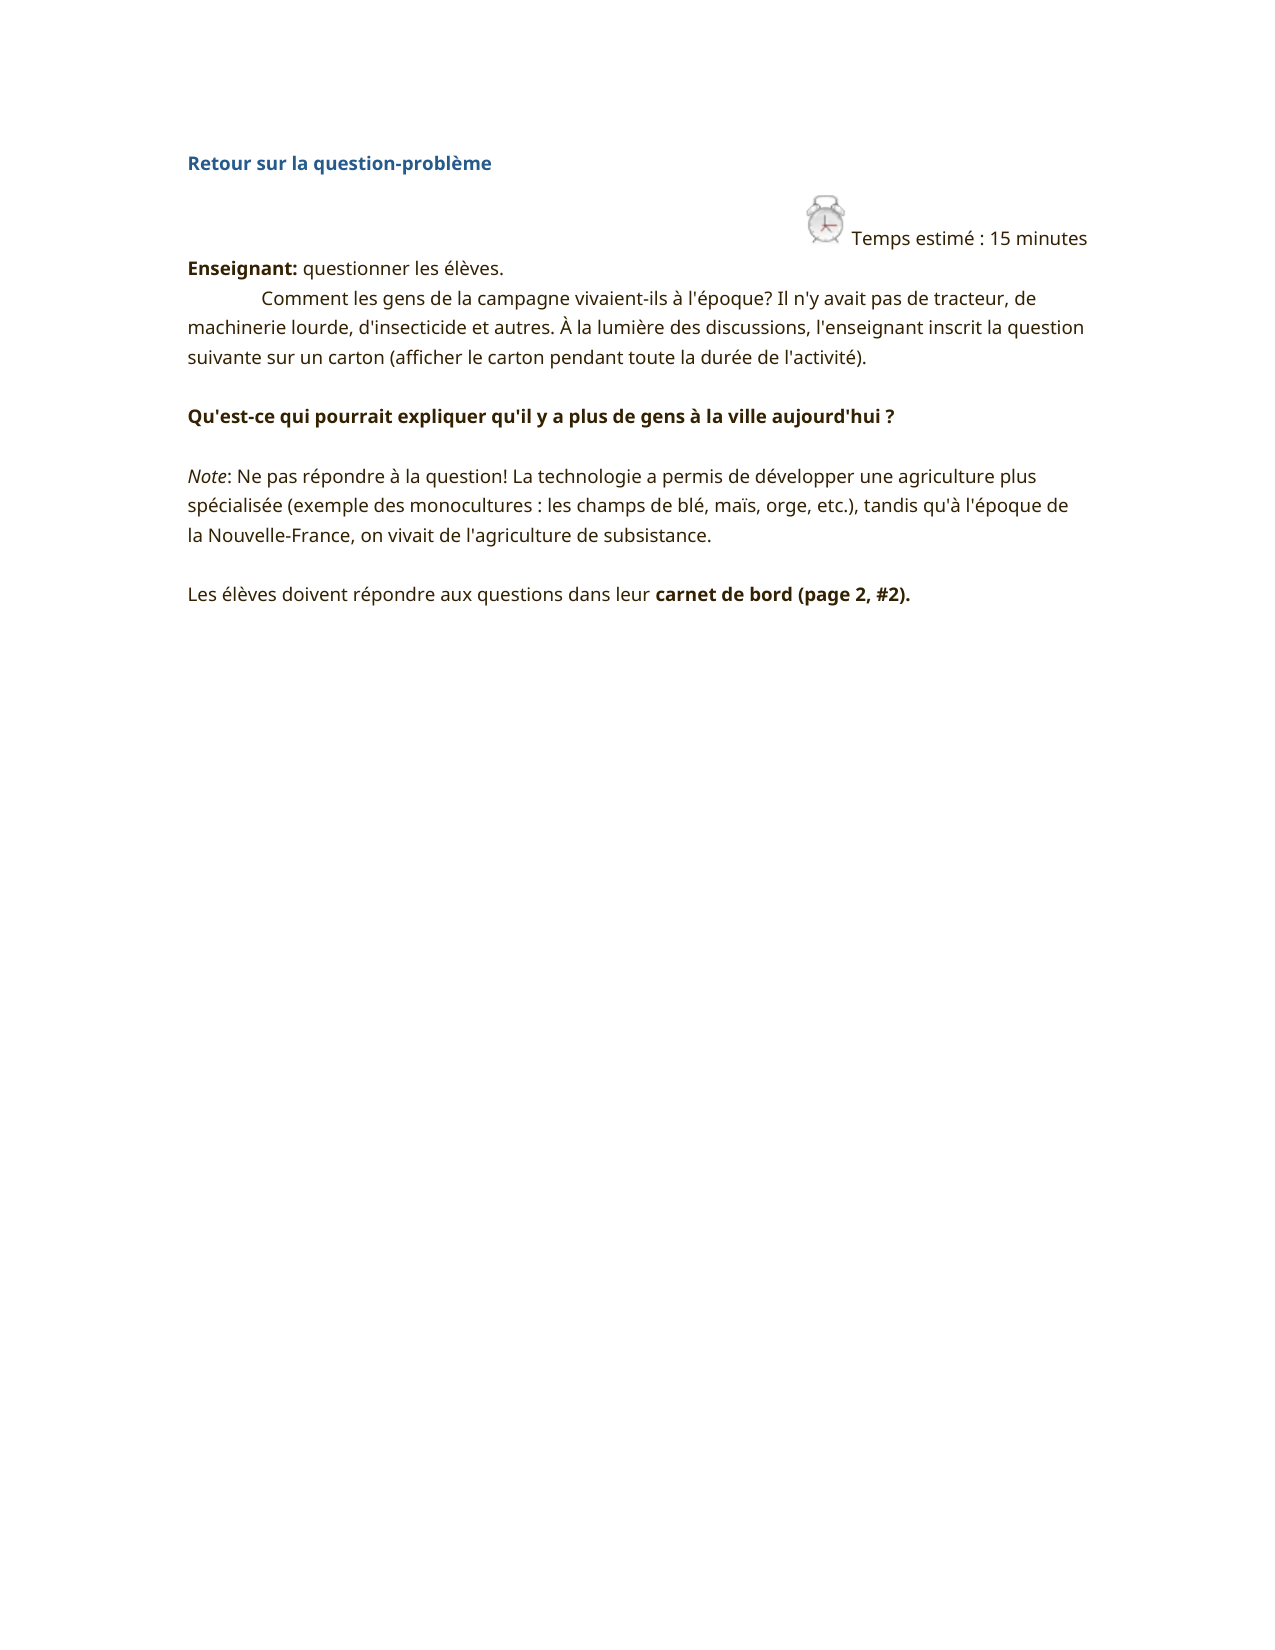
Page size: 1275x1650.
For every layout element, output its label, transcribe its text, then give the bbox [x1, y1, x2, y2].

text Temps estimé : 15 minutes [187, 195, 1087, 251]
subtitle Retour sur la question-problème [187, 150, 1087, 176]
picture [800, 195, 852, 246]
text Comment les gens de la campagne vivaient-ils à l'époque? Il n'y avait pas de tracteur, de machinerie lourde, d'insecticide et autres. À la lumière des discussions, l'enseignant inscrit la question suivante sur un carton (afficher le carton pendant toute la durée de l'activité). [187, 281, 1087, 370]
text Les élèves doivent répondre aux questions dans leur carnet de bord (page 2, #2). [187, 577, 1087, 607]
text Enseignant: questionner les élèves. [187, 251, 1087, 281]
text Note: Ne pas répondre à la question! La technologie a permis de développer une agriculture plus spécialisée (exemple des monocultures : les champs de blé, maïs, orge, etc.), tandis qu'à l'époque de la Nouvelle-France, on vivait de l'agriculture de subsistance. [187, 459, 1087, 548]
text Qu'est-ce qui pourrait expliquer qu'il y a plus de gens à la ville aujourd'hui ? [187, 399, 1087, 429]
